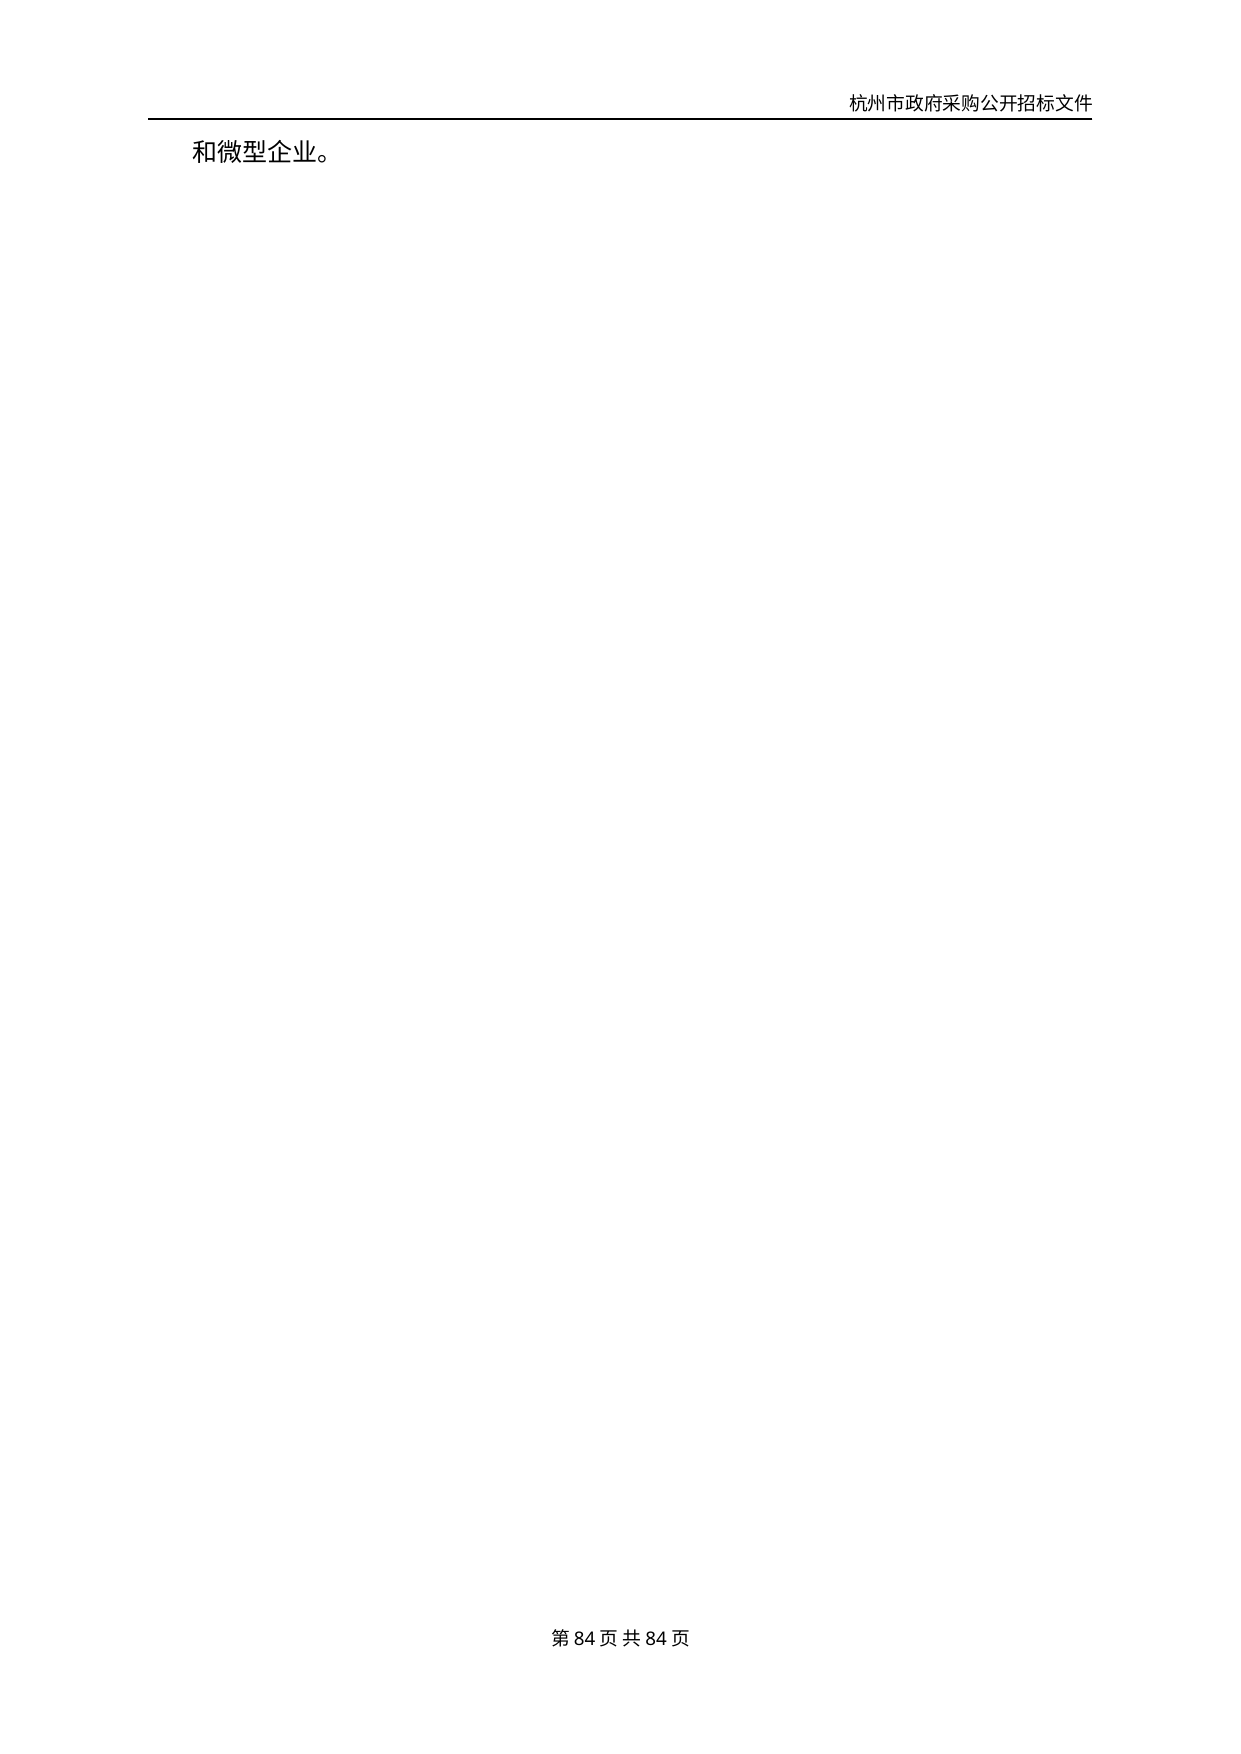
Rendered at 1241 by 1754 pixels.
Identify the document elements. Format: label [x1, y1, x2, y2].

text [148, 133, 1049, 169]
